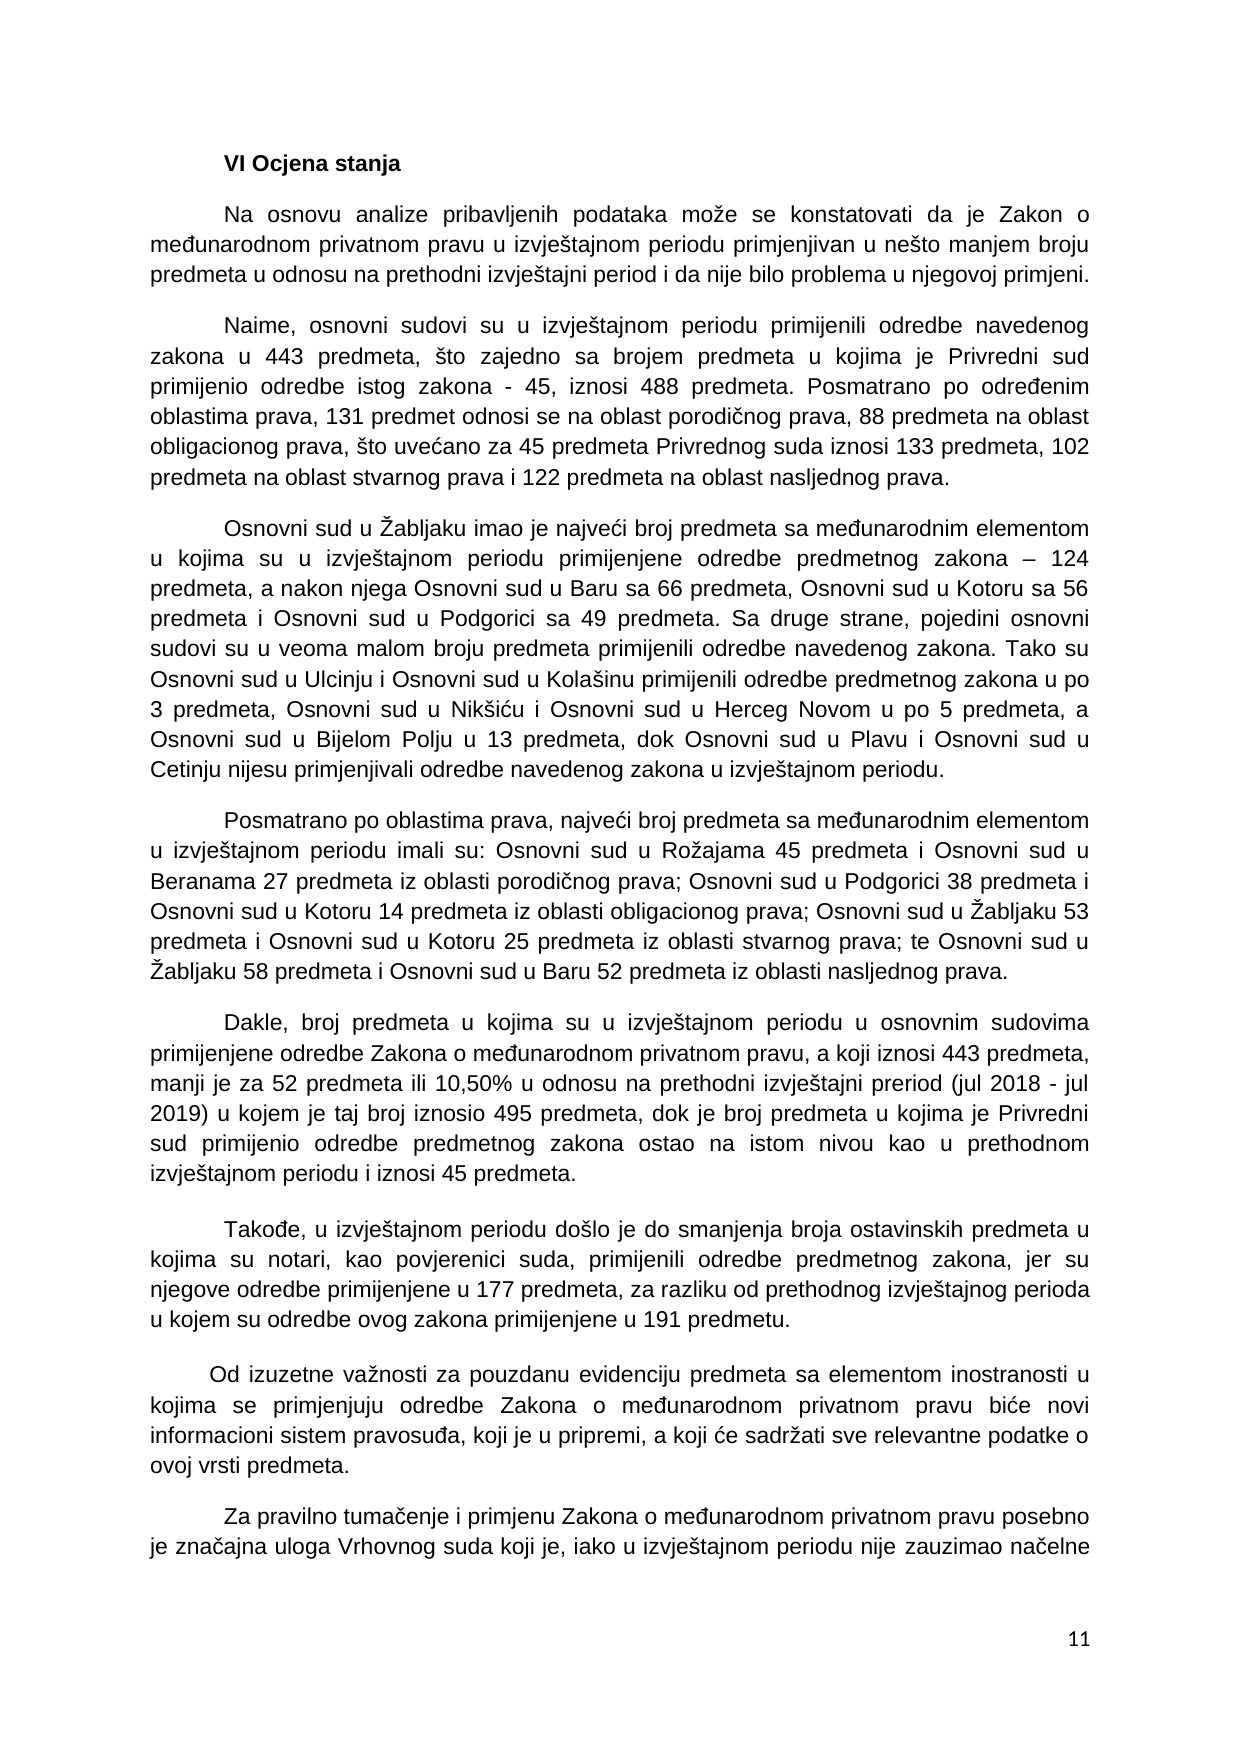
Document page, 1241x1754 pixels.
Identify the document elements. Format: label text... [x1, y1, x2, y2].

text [150, 1503, 1090, 1560]
text Posmatrano po oblastima prava, najveći broj predmeta sa međunarodnim elementom u izvještajnom periodu imali su: Osnovni sud u Rožajama 45 predmeta i Osnovni sud u Beranama 27 predmeta iz oblasti porodičnog prava; Osnovni sud u Podgorici 38 predmeta i Osnovni sud u Kotoru 14 predmeta iz oblasti obligacionog prava; Osnovni sud u Žabljaku 53 predmeta i Osnovni sud u Kotoru 25 predmeta iz oblasti stvarnog prava; te Osnovni sud u Žabljaku 58 predmeta i Osnovni sud u Baru 52 predmeta iz oblasti nasljednog prava. [150, 807, 1090, 985]
text Takođe, u izvještajnom periodu došlo je do smanjenja broja ostavinskih predmeta u kojima su notari, kao povjerenici suda, primijenili odredbe predmetnog zakona, jer su njegove odredbe primijenjene u 177 predmeta, za razliku od prethodnog izvještajnog perioda u kojem su odredbe ovog zakona primijenjene u 191 predmetu. [150, 1216, 1090, 1333]
text VI Ocjena stanja [150, 150, 1090, 176]
text Od izuzetne važnosti za pouzdanu evidenciju predmeta sa elementom inostranosti u kojima se primjenjuju odredbe Zakona o međunarodnom privatnom pravu biće novi informacioni sistem pravosuđa, koji je u pripremi, a koji će sadržati sve relevantne podatke o ovoj vrsti predmeta. [150, 1361, 1090, 1478]
text Na osnovu analize pribavljenih podataka može se konstatovati da je Zakon o međunarodnom privatnom pravu u izvještajnom periodu primjenjivan u nešto manjem broju predmeta u odnosu na prethodni izvještajni period i da nije bilo problema u njegovoj primjeni. [150, 201, 1090, 288]
text Dakle, broj predmeta u kojima su u izvještajnom periodu u osnovnim sudovima primijenjene odredbe Zakona o međunarodnom privatnom pravu, a koji iznosi 443 predmeta, manji je za 52 predmeta ili 10,50% u odnosu na prethodni izvještajni preriod (jul 2018 - jul 2019) u kojem je taj broj iznosio 495 predmeta, dok je broj predmeta u kojima je Privredni sud primijenio odredbe predmetnog zakona ostao na istom nivou kao u prethodnom izvještajnom periodu i iznosi 45 predmeta. [150, 1009, 1090, 1187]
text Naime, osnovni sudovi su u izvještajnom periodu primijenili odredbe navedenog zakona u 443 predmeta, što zajedno sa brojem predmeta u kojima je Privredni sud primijenio odredbe istog zakona - 45, iznosi 488 predmeta. Posmatrano po određenim oblastima prava, 131 predmet odnosi se na oblast porodičnog prava, 88 predmeta na oblast obligacionog prava, što uvećano za 45 predmeta Privrednog suda iznosi 133 predmeta, 102 predmeta na oblast stvarnog prava i 122 predmeta na oblast nasljednog prava. [150, 312, 1090, 490]
text Osnovni sud u Žabljaku imao je najveći broj predmeta sa međunarodnim elementom u kojima su u izvještajnom periodu primijenjene odredbe predmetnog zakona – 124 predmeta, a nakon njega Osnovni sud u Baru sa 66 predmeta, Osnovni sud u Kotoru sa 56 predmeta i Osnovni sud u Podgorici sa 49 predmeta. Sa druge strane, pojedini osnovni sudovi su u veoma malom broju predmeta primijenili odredbe navedenog zakona. Tako su Osnovni sud u Ulcinju i Osnovni sud u Kolašinu primijenili odredbe predmetnog zakona u po 3 predmeta, Osnovni sud u Nikšiću i Osnovni sud u Herceg Novom u po 5 predmeta, a Osnovni sud u Bijelom Polju u 13 predmeta, dok Osnovni sud u Plavu i Osnovni sud u Cetinju nijesu primjenjivali odredbe navedenog zakona u izvještajnom periodu. [150, 514, 1090, 783]
